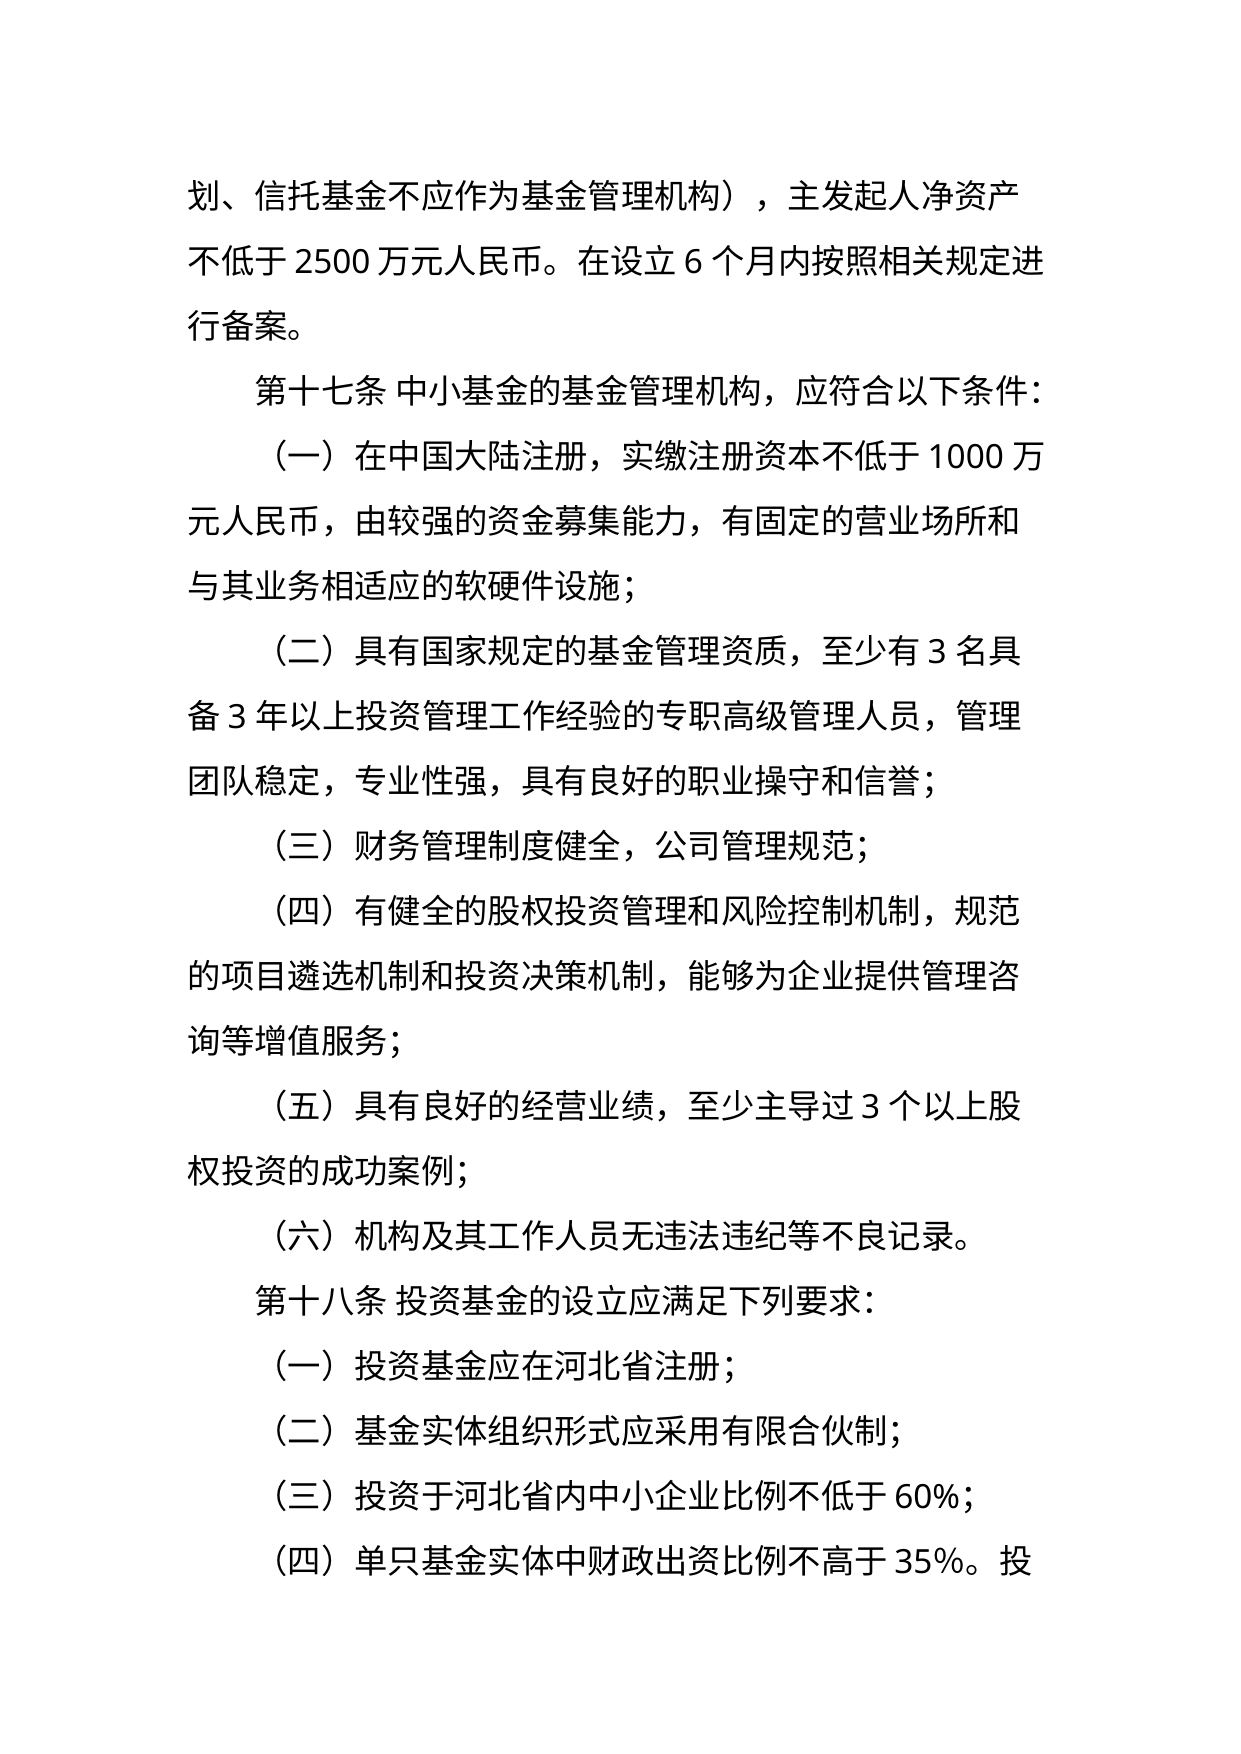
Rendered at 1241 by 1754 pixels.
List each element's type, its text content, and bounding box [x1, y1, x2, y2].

text （四）有健全的股权投资管理和风险控制机制，规范的项目遴选机制和投资决策机制，能够为企业提供管理咨询等增值服务； [187, 877, 1053, 1072]
text 第十七条 中小基金的基金管理机构，应符合以下条件： [187, 357, 1053, 422]
text （五）具有良好的经营业绩，至少主导过3 个以上股权投资的成功案例； [187, 1072, 1053, 1202]
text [187, 162, 1053, 357]
text （二）基金实体组织形式应采用有限合伙制； [187, 1397, 1053, 1462]
text （一）投资基金应在河北省注册； [187, 1332, 1053, 1397]
text （六）机构及其工作人员无违法违纪等不良记录。 [187, 1202, 1053, 1267]
text （三）财务管理制度健全，公司管理规范； [187, 812, 1053, 877]
text 第十八条 投资基金的设立应满足下列要求： [187, 1267, 1053, 1332]
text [187, 1527, 1053, 1592]
text （二）具有国家规定的基金管理资质，至少有3 名具备3 年以上投资管理工作经验的专职高级管理人员，管理团队稳定，专业性强，具有良好的职业操守和信誉； [187, 617, 1053, 812]
text （一）在中国大陆注册，实缴注册资本不低于1000 万元人民币，由较强的资金募集能力，有固定的营业场所和与其业务相适应的软硬件设施； [187, 422, 1053, 617]
text （三）投资于河北省内中小企业比例不低于60%； [187, 1462, 1053, 1527]
